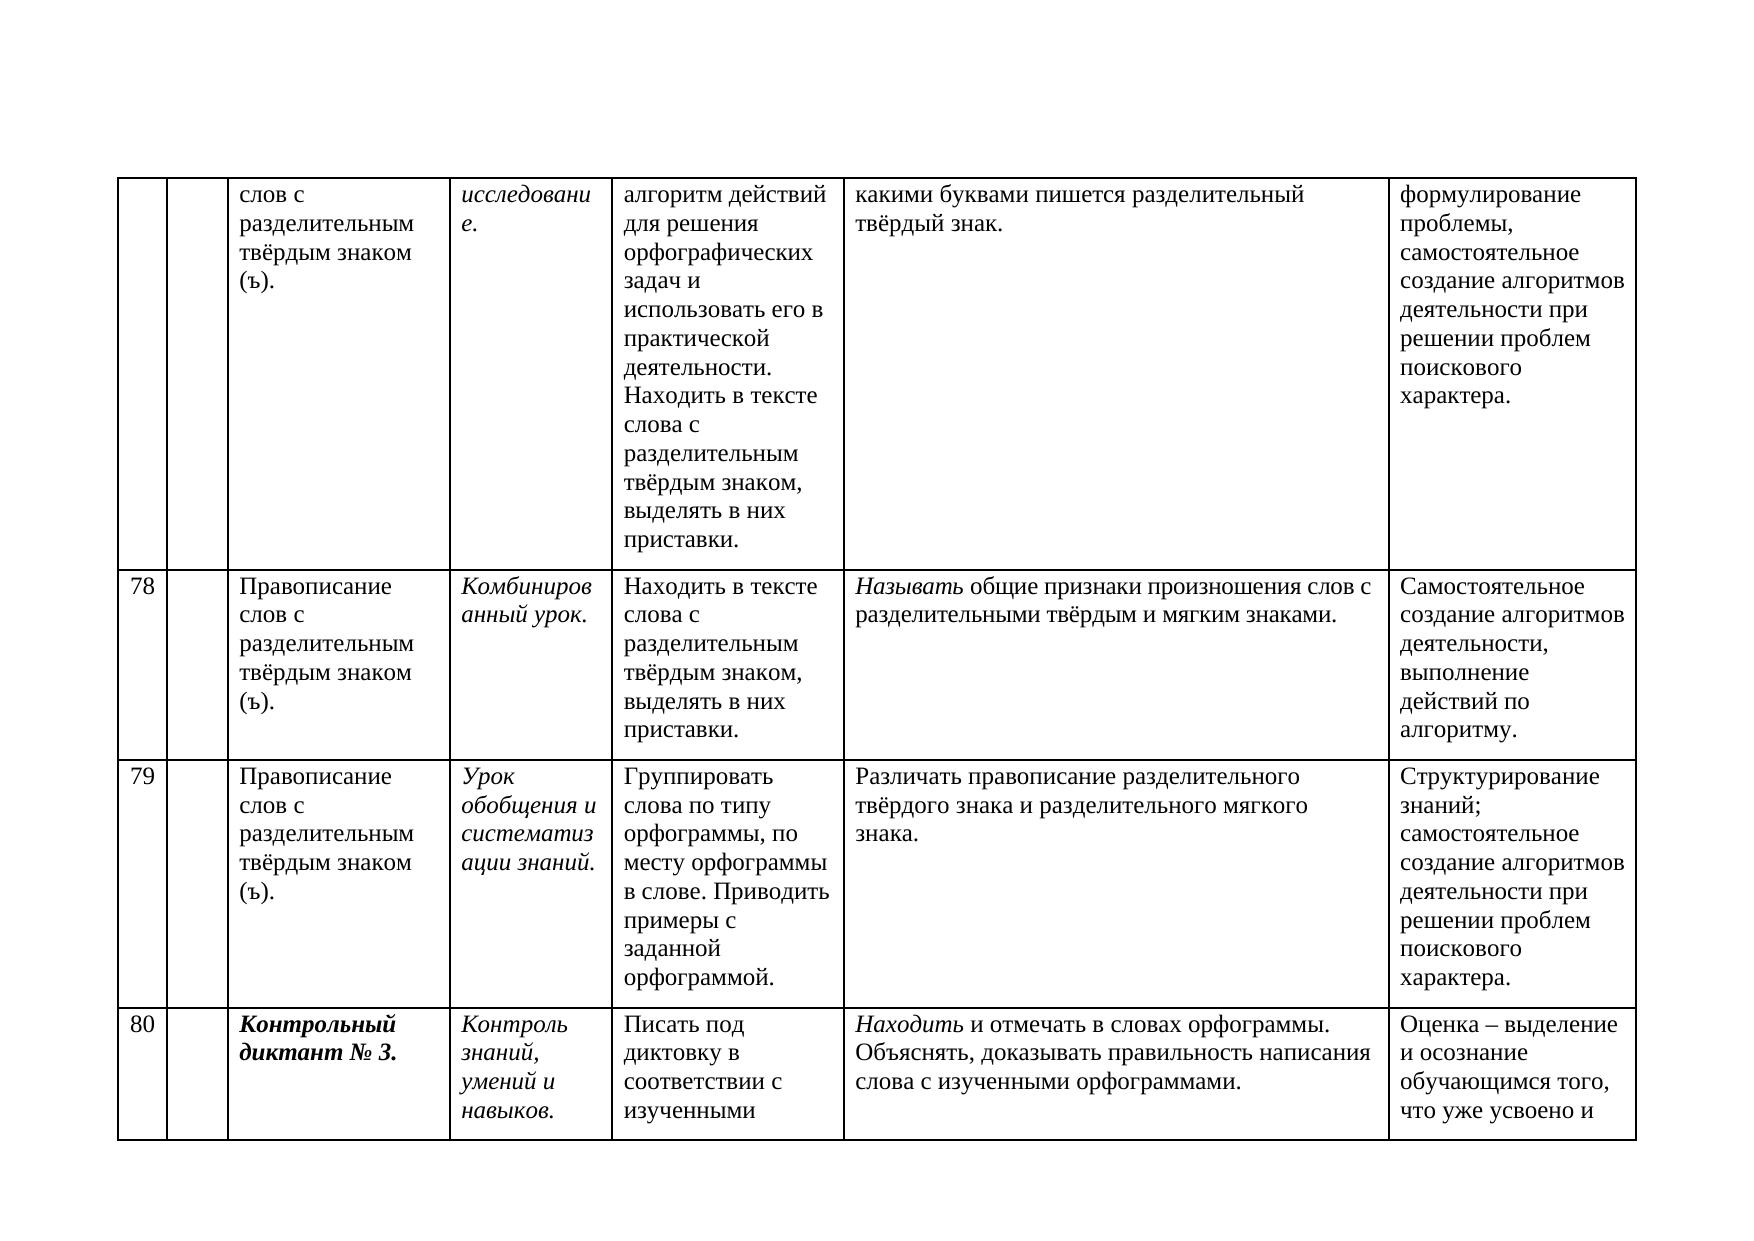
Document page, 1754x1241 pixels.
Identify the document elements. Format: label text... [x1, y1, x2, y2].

table_cell [168, 571, 227, 759]
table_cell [451, 1009, 611, 1139]
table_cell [1390, 1009, 1635, 1139]
table_cell Различать правописание разделительного твёрдого знака и разделительного мягкого знака. [845, 761, 1388, 1007]
table_cell 78 [119, 571, 166, 759]
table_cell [845, 179, 1388, 569]
table_cell 80 [119, 1009, 166, 1139]
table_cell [229, 179, 449, 569]
table_cell [168, 179, 227, 569]
table_cell Правописание слов с разделительным твёрдым знаком (ъ). [229, 761, 449, 1007]
table_cell Находить в тексте слова с разделительным твёрдым знаком, выделять в них приставки. [613, 571, 843, 759]
table_cell [168, 761, 227, 1007]
table_cell Урок-исследование. [451, 179, 611, 569]
table_cell [168, 1009, 227, 1139]
table_cell Правописание слов с разделительным твёрдым знаком (ъ). [229, 571, 449, 759]
table_cell Структурирование знаний; самостоятельное создание алгоритмов деятельности при решении проблем поискового характера. [1390, 761, 1635, 1007]
table_cell Комбинированный урок. [451, 571, 611, 759]
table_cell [845, 1009, 1388, 1139]
table_cell 77 [119, 179, 166, 569]
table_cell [1390, 179, 1635, 569]
table_cell 79 [119, 761, 166, 1007]
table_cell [613, 1009, 843, 1139]
table_cell Самостоятельное создание алгоритмов деятельности, выполнение действий по алгоритму. [1390, 571, 1635, 759]
table_cell Урок обобщения и систематизации знаний. [451, 761, 611, 1007]
table_cell Называть общие признаки произношения слов с разделительными твёрдым и мягким знаками. [845, 571, 1388, 759]
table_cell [613, 179, 843, 569]
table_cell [229, 1009, 449, 1139]
table_cell Группировать слова по типу орфограммы, по месту орфограммы в слове. Приводить примеры с заданной орфограммой. [613, 761, 843, 1007]
